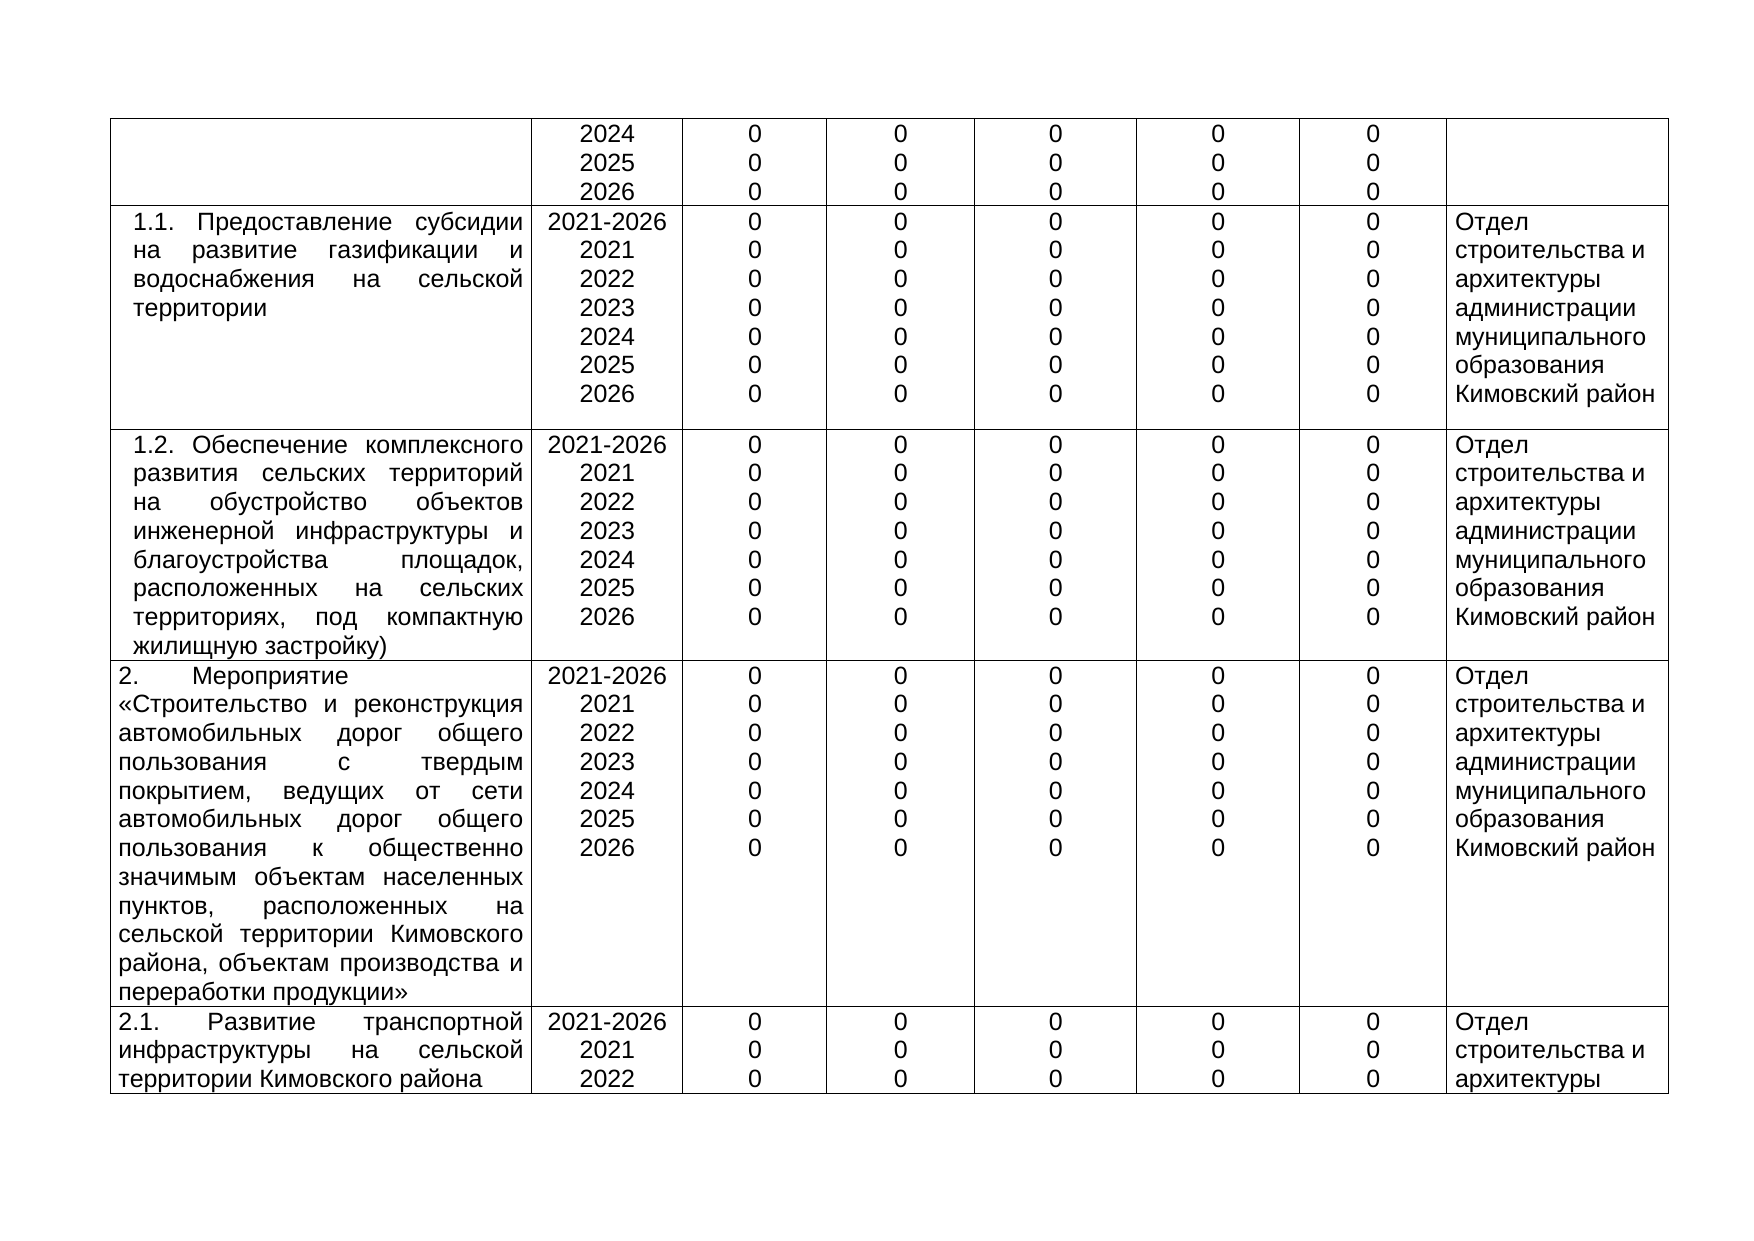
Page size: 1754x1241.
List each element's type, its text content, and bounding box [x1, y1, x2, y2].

table_cell 0 0 0 0 0 0 0 [827, 206, 974, 428]
table_cell 0 0 0 0 0 0 0 [683, 119, 826, 205]
table_cell 0 0 0 0 0 0 0 [975, 206, 1136, 428]
table_cell 0 0 0 0 0 0 0 [1137, 661, 1299, 1006]
table_cell 0 0 0 0 0 0 0 [975, 430, 1136, 659]
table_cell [532, 119, 682, 205]
table_cell 0 0 0 0 0 0 0 [827, 661, 974, 1006]
table_cell Отдел строительства и архитектуры администрации муниципального образования Кимовский район [1447, 206, 1668, 428]
table_cell 0 0 0 0 0 0 0 [1300, 430, 1446, 659]
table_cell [532, 1007, 682, 1093]
table_cell 2021-2026 2021 2022 2023 2024 2025 2026 [532, 661, 682, 1006]
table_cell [1447, 1007, 1668, 1093]
table_cell 0 0 0 0 0 0 0 [975, 1007, 1136, 1093]
table_cell 0 0 0 0 0 0 0 [1137, 119, 1299, 205]
table_cell 0 0 0 0 0 0 0 [1300, 661, 1446, 1006]
table_cell 0 0 0 0 0 0 0 [1300, 119, 1446, 205]
table_cell 0 0 0 0 0 0 0 [1137, 1007, 1299, 1093]
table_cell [111, 1007, 531, 1093]
table_cell 1.1. Предоставление субсидии на развитие газификации и водоснабжения на сельской территории [111, 206, 531, 428]
table_cell 0 0 0 0 0 0 0 [1300, 206, 1446, 428]
table_cell 0 0 0 0 0 0 0 [1137, 206, 1299, 428]
table_cell 0 0 0 0 0 0 0 [683, 430, 826, 659]
table_cell 0 0 0 0 0 0 0 [683, 1007, 826, 1093]
table_cell 0 0 0 0 0 0 0 [1300, 1007, 1446, 1093]
table_cell [1447, 119, 1668, 205]
table_cell 0 0 0 0 0 0 0 [1137, 430, 1299, 659]
table_cell 2021-2026 2021 2022 2023 2024 2025 2026 [532, 430, 682, 659]
table_cell Обеспечение комплексного развития сельских территорий на обустройство объектов инженерной инфраструктуры и благоустройства площадок, расположенных на сельских территориях, под компактную жилищную застройку) [111, 430, 531, 659]
table_cell 0 0 0 0 0 0 0 [683, 661, 826, 1006]
table_cell 0 0 0 0 0 0 0 [827, 430, 974, 659]
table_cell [111, 119, 531, 205]
table_cell 0 0 0 0 0 0 0 [975, 661, 1136, 1006]
table_cell 2021-2026 2021 2022 2023 2024 2025 2026 [532, 206, 682, 428]
table_cell 0 0 0 0 0 0 0 [827, 119, 974, 205]
table_cell 0 0 0 0 0 0 0 [975, 119, 1136, 205]
table_cell 0 0 0 0 0 0 0 [683, 206, 826, 428]
table_cell Мероприятие «Строительство и реконструкция автомобильных дорог общего пользования с твердым покрытием, ведущих от сети автомобильных дорог общего пользования к общественно значимым объектам населенных пунктов, расположенных на сельской территории Кимовского района, объектам производства и переработки продукции» [111, 661, 531, 1006]
table_cell Отдел строительства и архитектуры администрации муниципального образования Кимовский район [1447, 430, 1668, 659]
table_cell Отдел строительства и архитектуры администрации муниципального образования Кимовский район [1447, 661, 1668, 1006]
table_cell 0 0 0 0 0 0 0 [827, 1007, 974, 1093]
